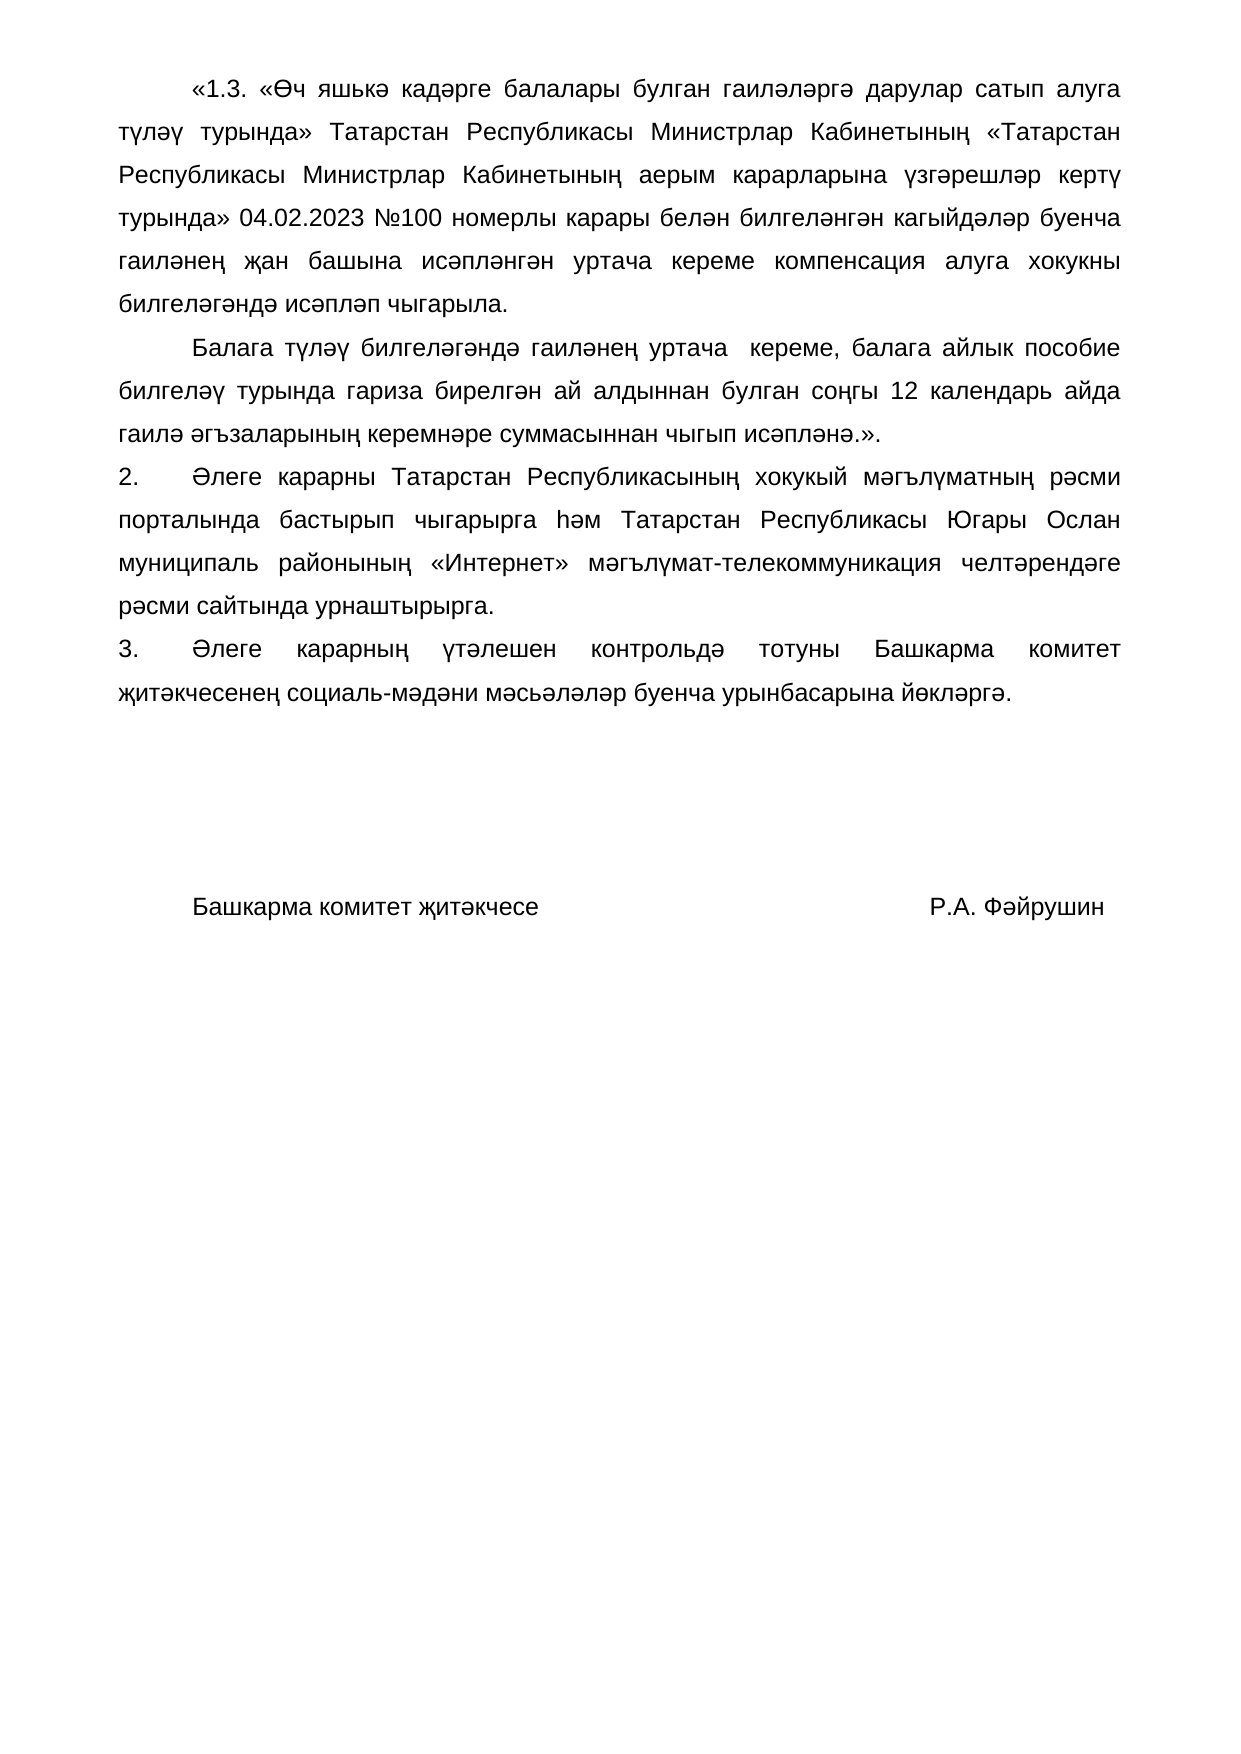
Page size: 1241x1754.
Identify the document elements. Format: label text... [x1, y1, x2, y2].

list Әлеге карарның үтәлешен контрольдә тотуны Башкарма комитет җитәкчесенең социаль-мәдәни мәсьәләләр буенча урынбасарына йөкләргә. [118, 634, 1122, 706]
list Әлеге карарны Татарстан Республикасының хокукый мәгълүматның рәсми порталында бастырып чыгарырга һәм Татарстан Республикасы Югары Ослан муниципаль районының «Интернет» мәгълүмат-телекоммуникация челтәрендәге рәсми сайтында урнаштырырга. [118, 462, 1122, 620]
text Башкарма комитет җитәкчесе Р.А. Фәйрушин [192, 892, 1122, 921]
text Балага түләү билгеләгәндә гаиләнең уртача кереме, балага айлык пособие билгеләү турында гариза бирелгән ай алдыннан булган соңгы 12 календарь айда гаилә әгъзаларының керемнәре суммасыннан чыгып исәпләнә.». [118, 333, 1122, 448]
text «1.3. «Өч яшькә кадәрге балалары булган гаиләләргә дарулар сатып алуга түләү турында» Татарстан Республикасы Министрлар Кабинетының «Татарстан Республикасы Министрлар Кабинетының аерым карарларына үзгәрешләр кертү турында» 04.02.2023 №100 номерлы карары белән билгеләнгән кагыйдәләр буенча гаиләнең җан башына исәпләнгән уртача кереме компенсация алуга хокукны билгеләгәндә исәпләп чыгарыла. [118, 74, 1122, 318]
